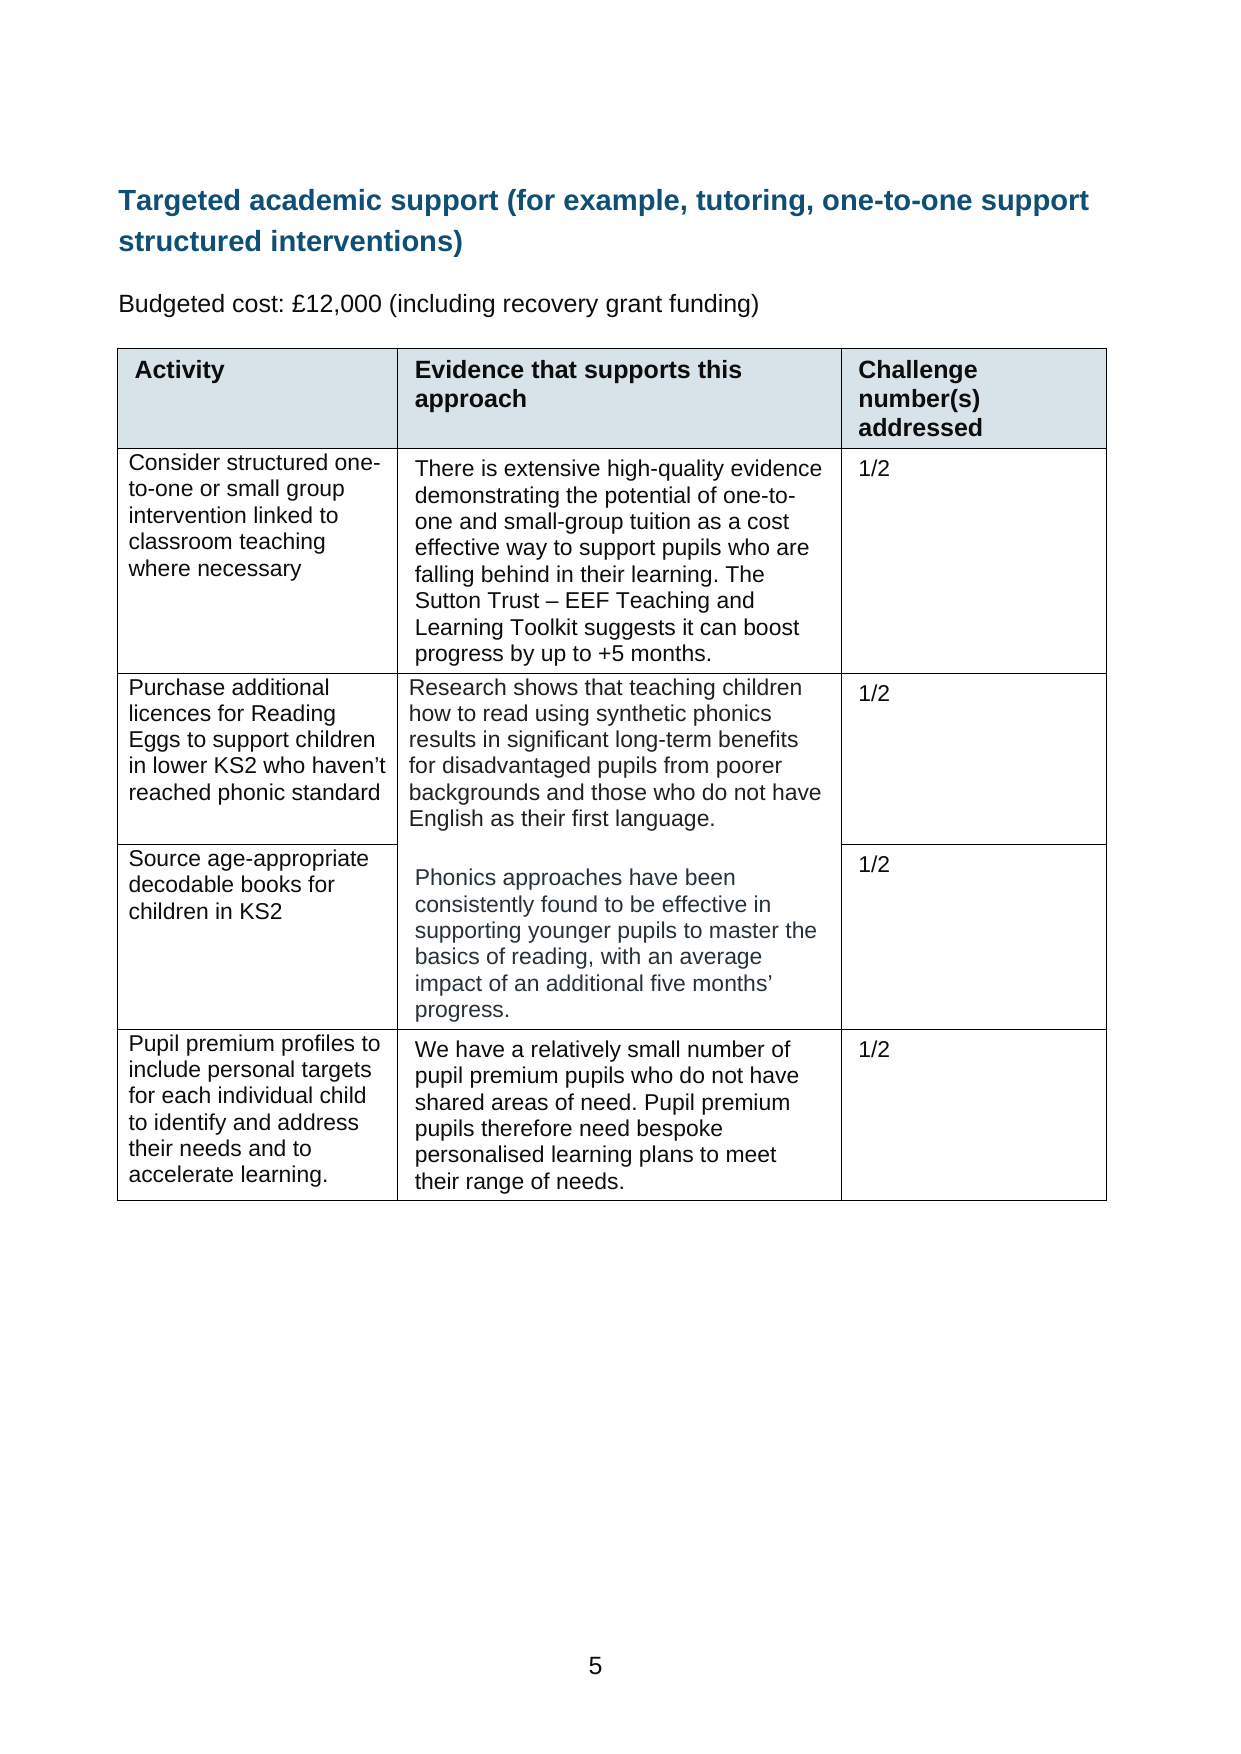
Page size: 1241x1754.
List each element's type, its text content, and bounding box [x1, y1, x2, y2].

table_header Challenge number(s) addressed [842, 349, 1106, 448]
table_cell Purchase additional licences for Reading Eggs to support children in lower KS2 who haven’t reached phonic standard [118, 674, 397, 844]
table_cell 1/2 [842, 449, 1106, 672]
table_cell 1/2 [842, 1030, 1106, 1200]
table_cell Pupil premium profiles to include personal targets for each individual child to identify and address their needs and to accelerate learning. [118, 1030, 397, 1200]
table_header Activity [118, 349, 397, 448]
text Budgeted cost: £12,000 (including recovery grant funding) [118, 289, 1107, 317]
table_cell Research shows that teaching children how to read using synthetic phonics results in significant long-term benefits for disadvantaged pupils from poorer backgrounds and those who do not have English as their first language. Phonics approaches have been consistently found to be effective in supporting younger pupils to master the basics of reading, with an average impact of an additional five months’ progress. [398, 674, 841, 1028]
table_cell Source age-appropriate decodable books for children in KS2 [118, 845, 397, 1028]
table_cell There is extensive high-quality evidence demonstrating the potential of one-to-one and small-group tuition as a cost effective way to support pupils who are falling behind in their learning. The Sutton Trust – EEF Teaching and Learning Toolkit suggests it can boost progress by up to +5 months. [398, 449, 841, 672]
table_cell 1/2 [842, 845, 1106, 1028]
text Targeted academic support (for example, tutoring, one-to-one support structured interventions) [118, 183, 1107, 257]
table_cell Consider structured one-to-one or small group intervention linked to classroom teaching where necessary [118, 449, 397, 672]
table_cell We have a relatively small number of pupil premium pupils who do not have shared areas of need. Pupil premium pupils therefore need bespoke personalised learning plans to meet their range of needs. [398, 1030, 841, 1200]
table_header Evidence that supports this approach [398, 349, 841, 448]
table_cell 1/2 [842, 674, 1106, 844]
